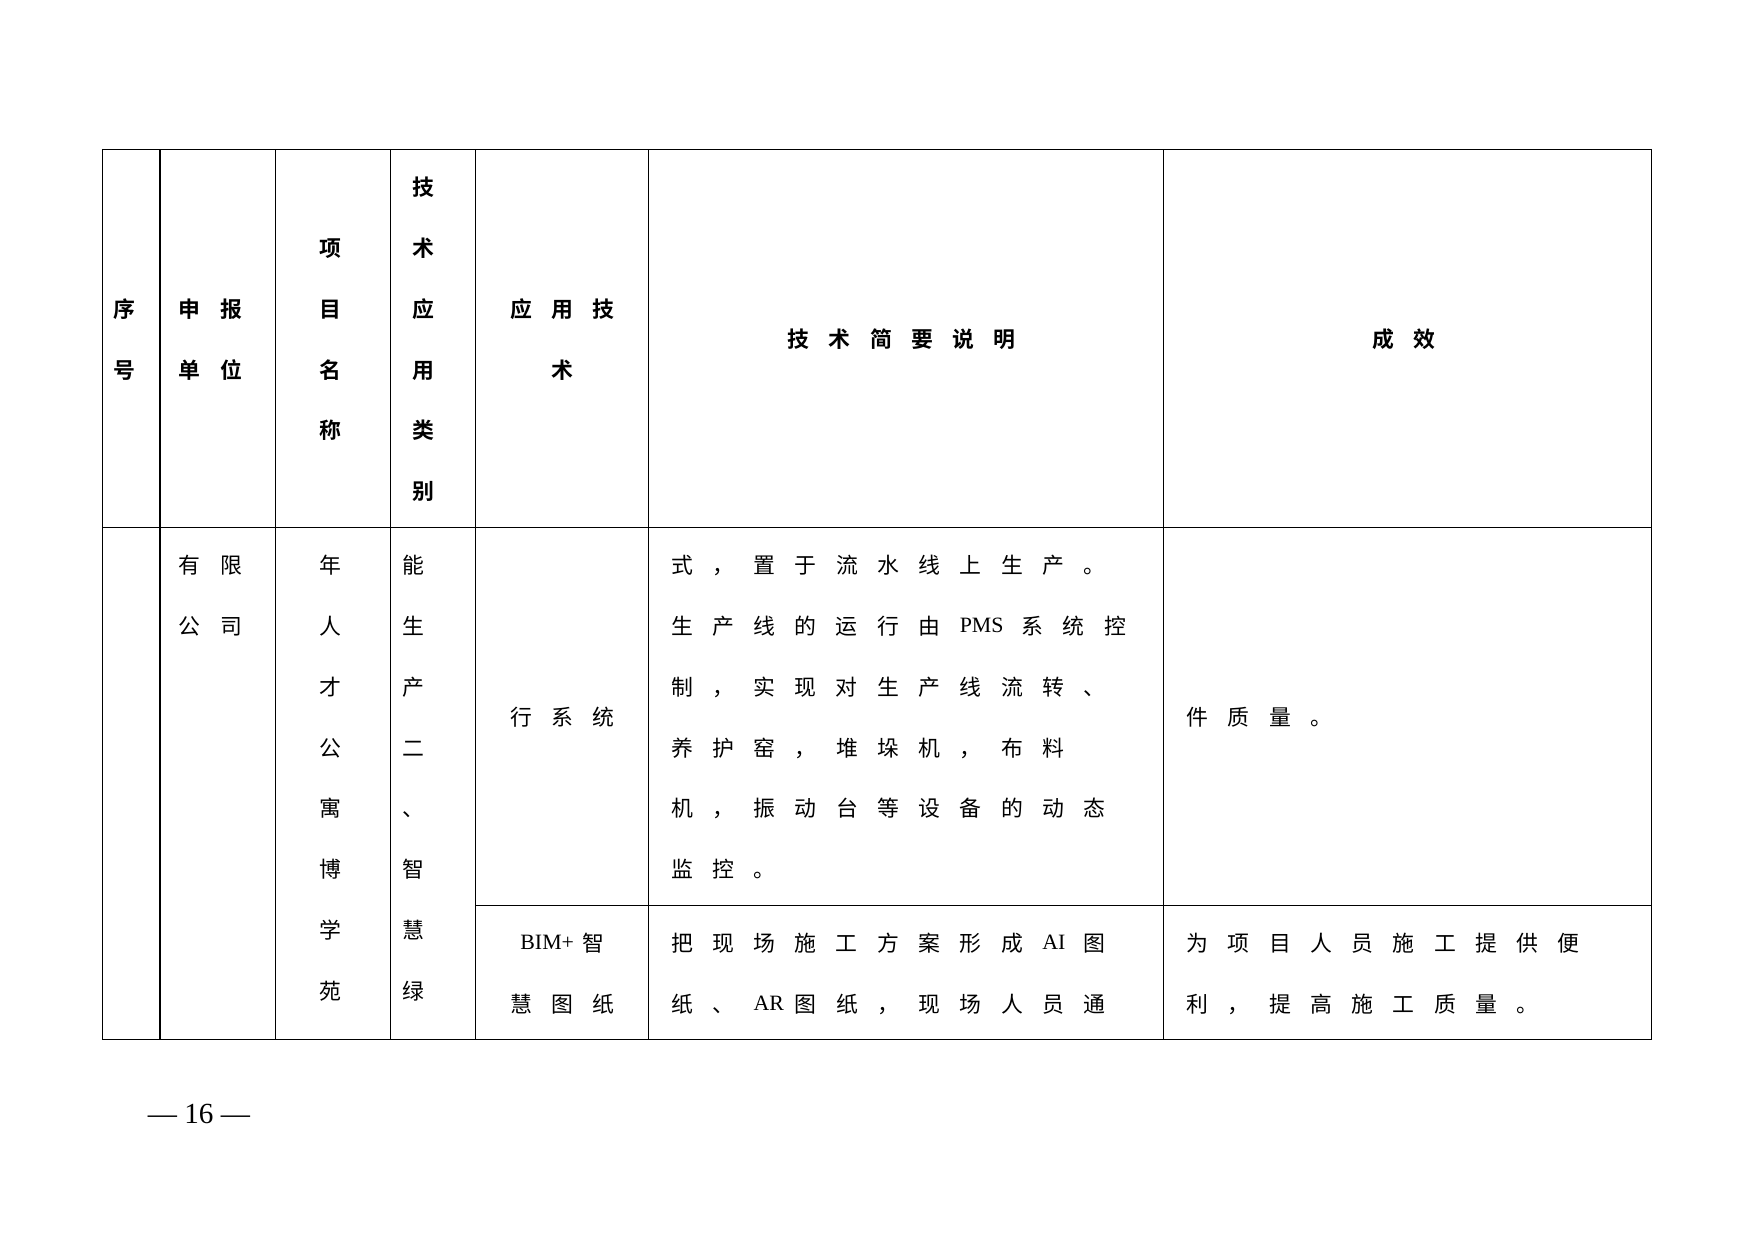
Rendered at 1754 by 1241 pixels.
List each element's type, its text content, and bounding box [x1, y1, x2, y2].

table_cell 省直青年人才公寓博学苑项目 [276, 528, 390, 1039]
table_cell BIM+智慧图纸 [476, 906, 648, 1039]
table_cell 通过自动化和数据分析，提高生产效率、降低人力成本和材料浪费，确保构件质量。 [1164, 528, 1651, 904]
table_header 申报单位 [161, 150, 275, 527]
table_header 应用技术 [476, 150, 648, 527]
table_header 项目名称 [276, 150, 390, 527]
table_cell 把现场施工方案形成AI图纸、AR图纸，现场人员通过平板电脑可获取具体施工部位方案。形成一种按图施工、照模型施工并存的机制。 [649, 906, 1163, 1039]
table_header 成效 [1164, 150, 1651, 527]
table_header 技术简要说明 [649, 150, 1163, 527]
table_cell 为项目人员施工提供便利，提高施工质量。 [1164, 906, 1651, 1039]
table_cell 泰宏建设发展有限公司 [161, 528, 275, 1039]
table_header 序号 [103, 150, 159, 527]
table_cell 一、智能生产 二、智慧绿色施工 三、建筑机器人 [391, 528, 475, 1039]
table_header 技术应用类别 [391, 150, 475, 527]
table_cell 外墙板，内墙板，叠合板均为板类构件，采用标准模台配置组合边模的方式，置于流水线上生产。生产线的运行由PMS系统控制，实现对生产线流转、养护窑，堆垛机，布料机，振动台等设备的动态监控。 [649, 528, 1163, 904]
table_cell 4 [103, 528, 159, 1039]
table_cell PC构件生产线PMS运行系统 [476, 528, 648, 904]
